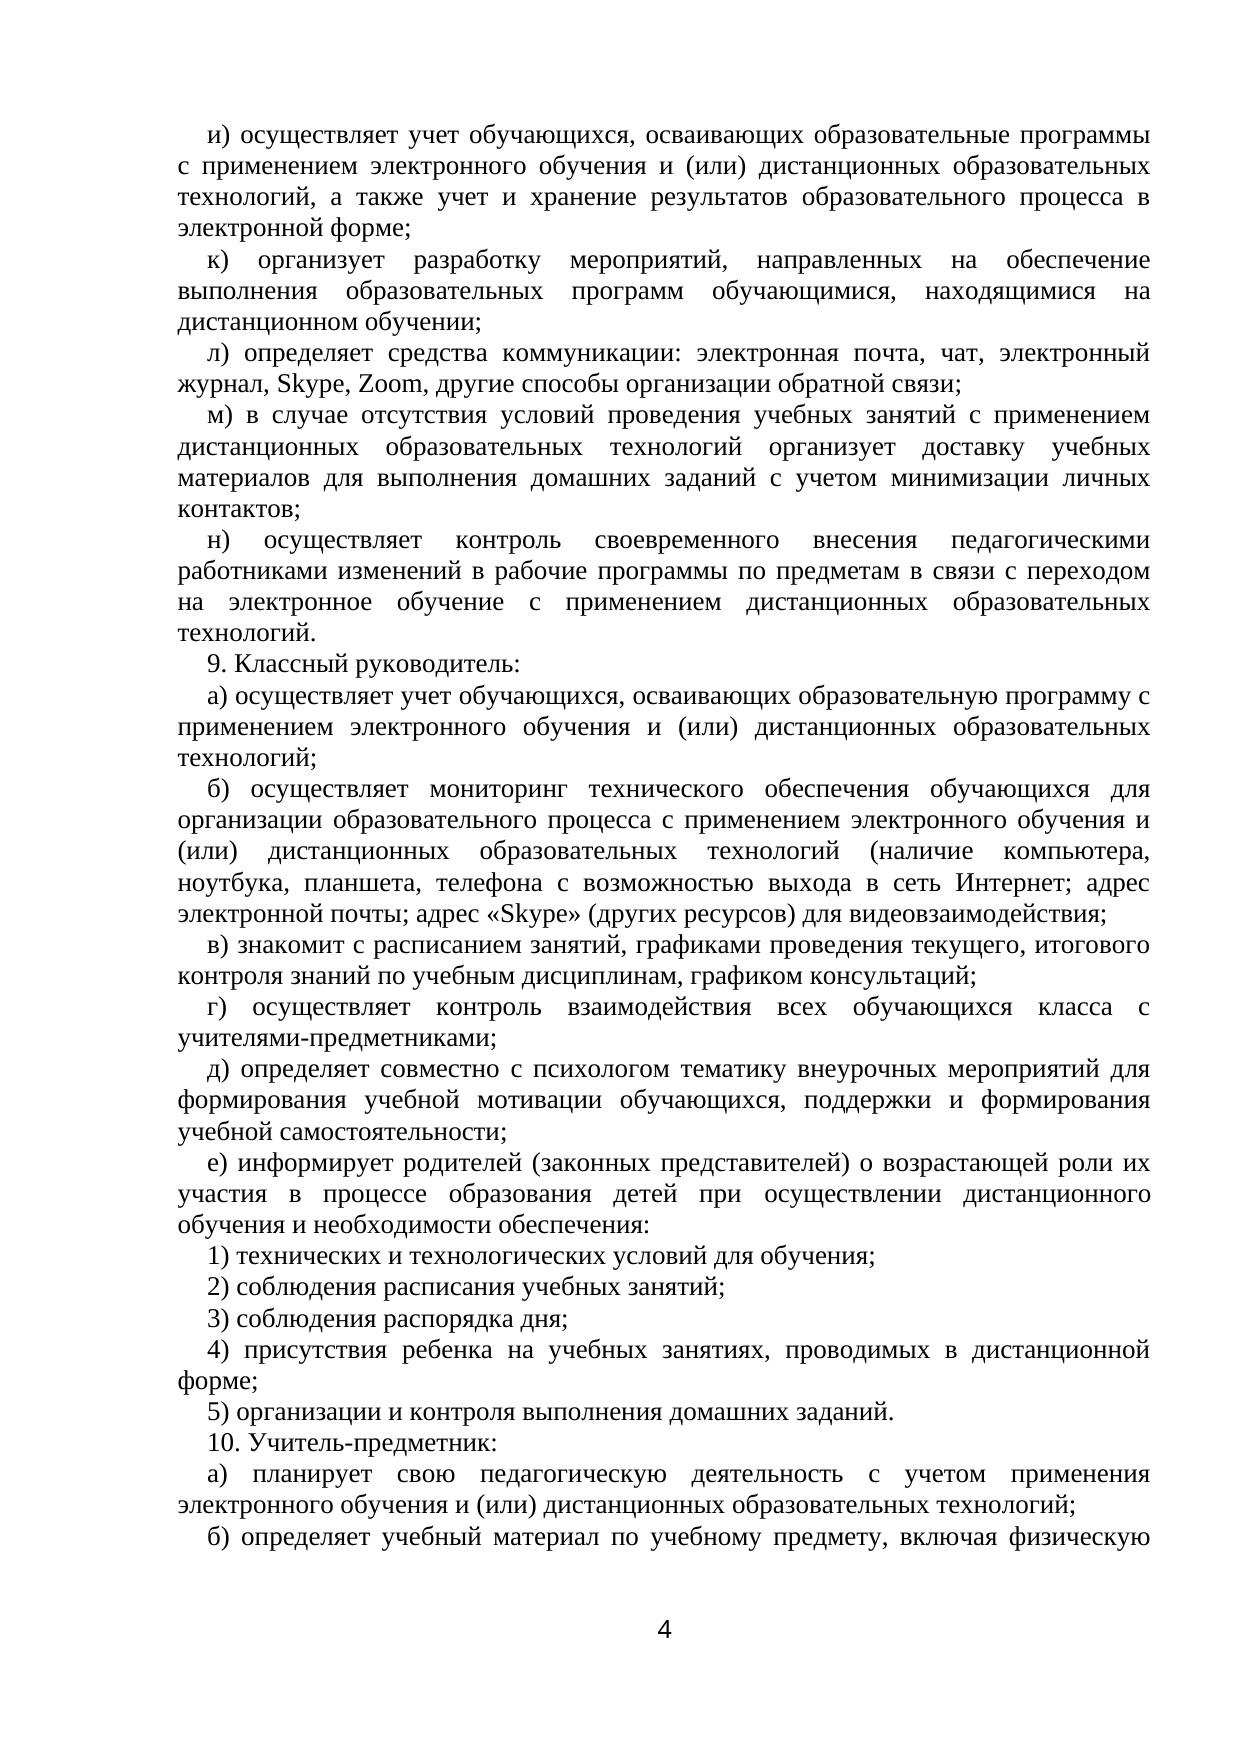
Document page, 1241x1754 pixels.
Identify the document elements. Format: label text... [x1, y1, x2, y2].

text и) осуществляет учет обучающихся, осваивающих образовательные программы с применением электронного обучения и (или) дистанционных образовательных технологий, а также учет и хранение результатов образовательного процесса в электронной форме; [177, 118, 1152, 243]
text д) определяет совместно с психологом тематику внеурочных мероприятий для формирования учебной мотивации обучающихся, поддержки и формирования учебной самостоятельности; [177, 1052, 1152, 1146]
text г) осуществляет контроль взаимодействия всех обучающихся класса с учителями-предметниками; [177, 990, 1152, 1052]
text а) осуществляет учет обучающихся, осваивающих образовательную программу с применением электронного обучения и (или) дистанционных образовательных технологий; [177, 679, 1152, 772]
text 5) организации и контроля выполнения домашних заданий. [207, 1395, 1152, 1426]
text к) организует разработку мероприятий, направленных на обеспечение выполнения образовательных программ обучающимися, находящимися на дистанционном обучении; [177, 243, 1152, 336]
text б) осуществляет мониторинг технического обеспечения обучающихся для организации образовательного процесса с применением электронного обучения и (или) дистанционных образовательных технологий (наличие компьютера, ноутбука, планшета, телефона с возможностью выхода в сеть Интернет; адрес электронной почты; адрес «Skype» (других ресурсов) для видеовзаимодействия; [177, 772, 1152, 928]
text 1) технических и технологических условий для обучения; [207, 1239, 1152, 1271]
text 2) соблюдения расписания учебных занятий; [207, 1271, 1152, 1302]
text м) в случае отсутствия условий проведения учебных занятий с применением дистанционных образовательных технологий организует доставку учебных материалов для выполнения домашних заданий с учетом минимизации личных контактов; [177, 398, 1152, 523]
text 4) присутствия ребенка на учебных занятиях, проводимых в дистанционной форме; [177, 1333, 1152, 1395]
text 10. Учитель-предметник: [207, 1426, 1152, 1457]
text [177, 1520, 1152, 1551]
text а) планирует свою педагогическую деятельность с учетом применения электронного обучения и (или) дистанционных образовательных технологий; [177, 1457, 1152, 1520]
text н) осуществляет контроль своевременного внесения педагогическими работниками изменений в рабочие программы по предметам в связи с переходом на электронное обучение с применением дистанционных образовательных технологий. [177, 523, 1152, 648]
text в) знакомит с расписанием занятий, графиками проведения текущего, итогового контроля знаний по учебным дисциплинам, графиком консультаций; [177, 928, 1152, 990]
text 3) соблюдения распорядка дня; [207, 1302, 1152, 1333]
text л) определяет средства коммуникации: электронная почта, чат, электронный журнал, Skype, Zoom, другие способы организации обратной связи; [177, 336, 1152, 398]
text 9. Классный руководитель: [177, 648, 1152, 679]
text е) информирует родителей (законных представителей) о возрастающей роли их участия в процессе образования детей при осуществлении дистанционного обучения и необходимости обеспечения: [177, 1146, 1152, 1239]
